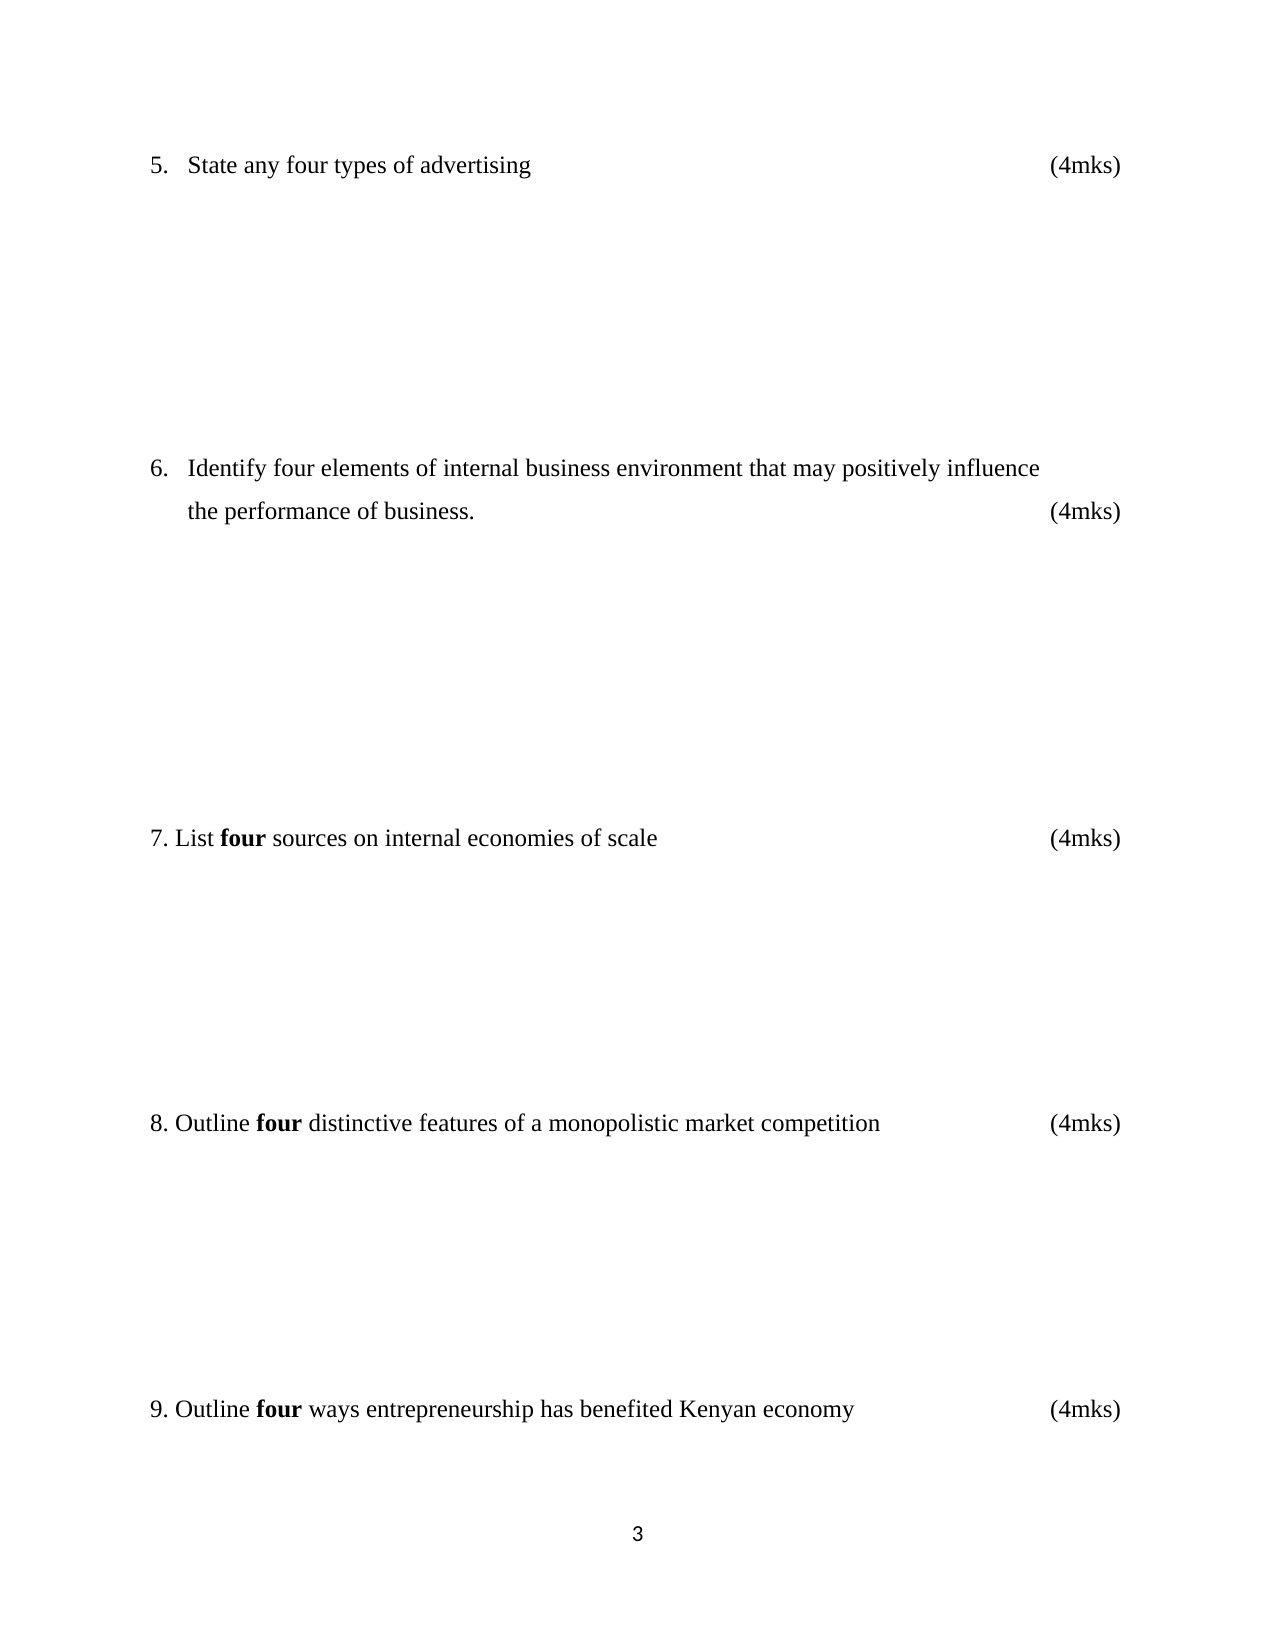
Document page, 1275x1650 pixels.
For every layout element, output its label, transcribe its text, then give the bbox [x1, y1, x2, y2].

text 8. Outline four distinctive features of a monopolistic market competition (4mks) [150, 1108, 1125, 1137]
list the performance of business. (4mks) [187, 496, 1125, 525]
list Identify four elements of internal business environment that may positively influence [150, 453, 1125, 482]
text 7. List four sources on internal economies of scale (4mks) [150, 823, 1125, 851]
list State any four types of advertising (4mks) [150, 150, 1125, 179]
text 9. Outline four ways entrepreneurship has benefited Kenyan economy (4mks) [150, 1394, 1125, 1422]
